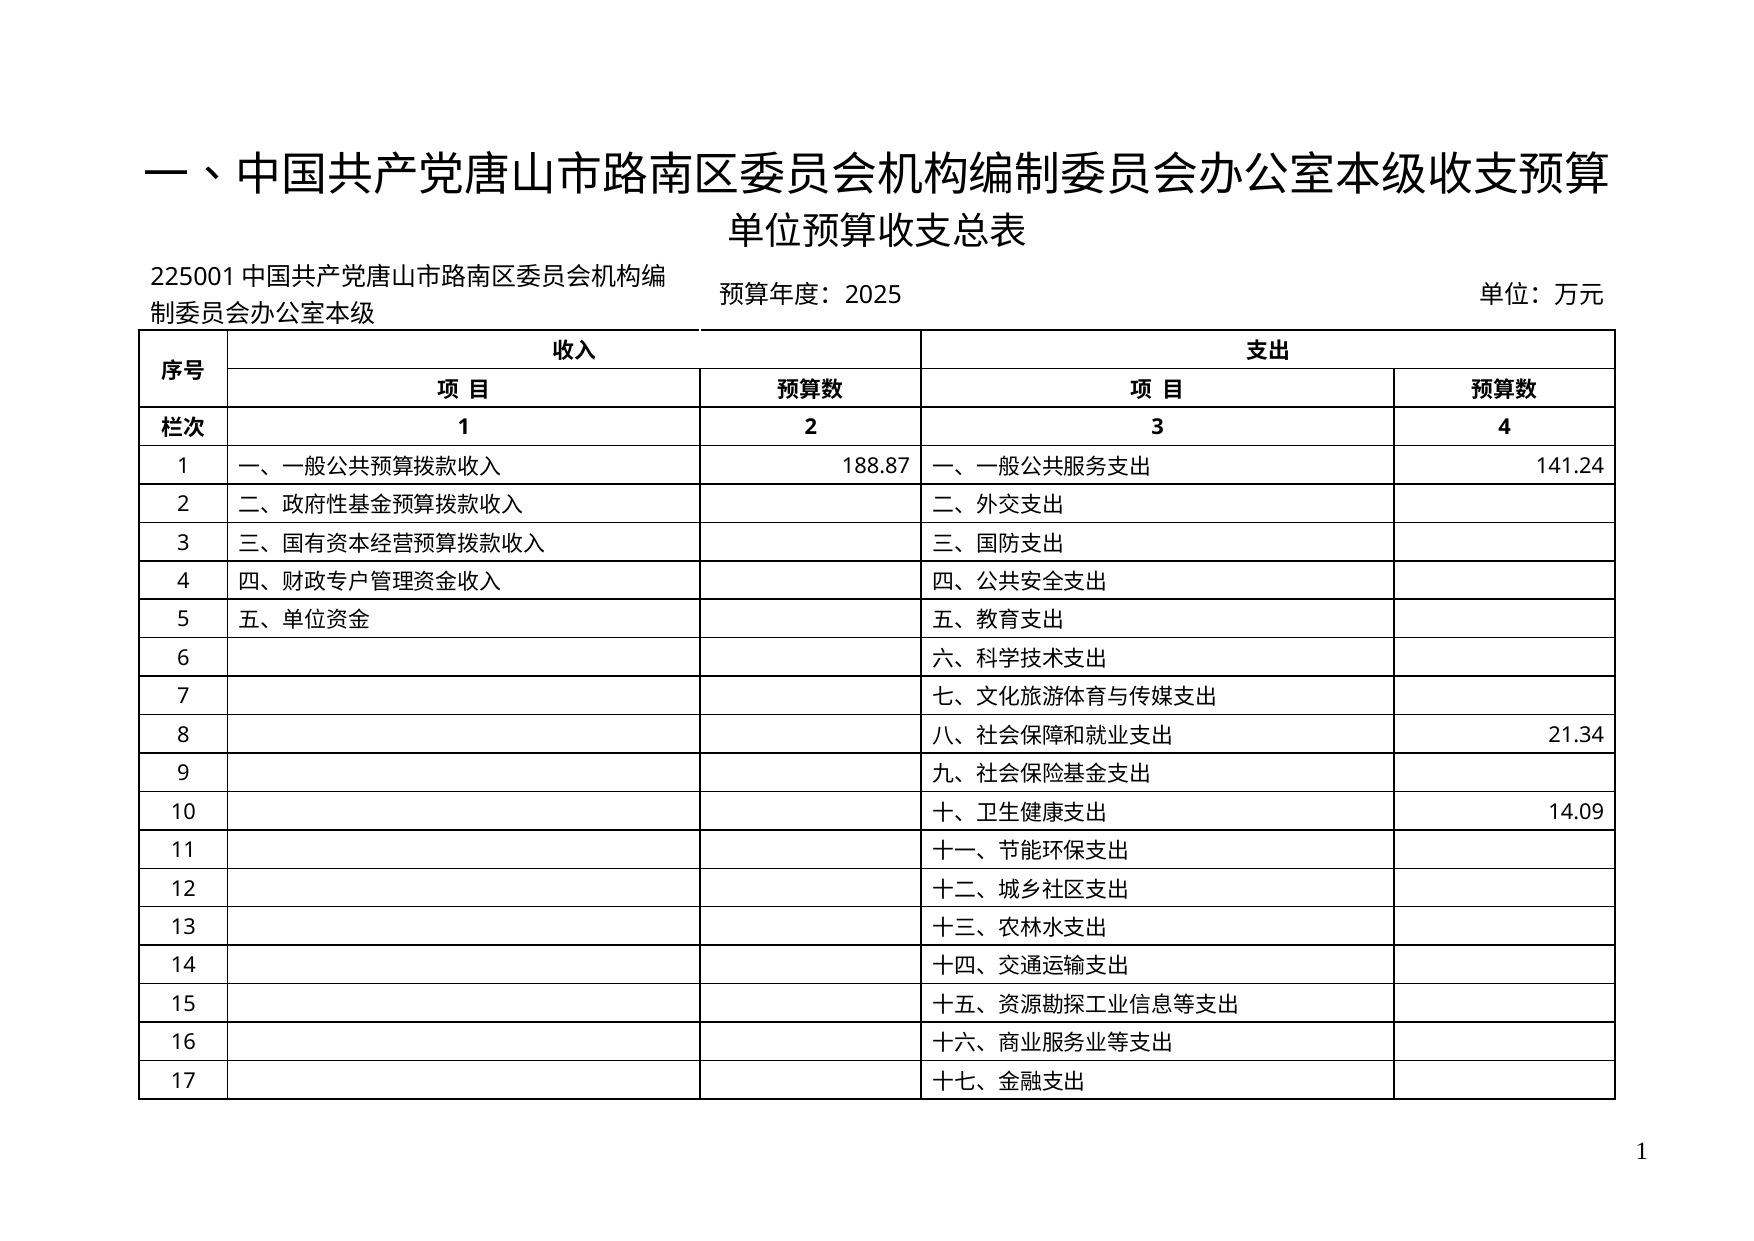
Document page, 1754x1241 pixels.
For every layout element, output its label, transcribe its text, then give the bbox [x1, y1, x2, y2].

table_cell 五、教育支出 [922, 600, 1393, 637]
table_header 225001中国共产党唐山市路南区委员会机构编制委员会办公室本级 [140, 257, 699, 329]
table_cell [228, 792, 699, 829]
table_cell 三、国有资本经营预算拨款收入 [228, 523, 699, 560]
table_cell 4 [140, 562, 227, 598]
table_cell 十一、节能环保支出 [922, 831, 1393, 867]
table_cell [1395, 754, 1614, 791]
table_cell 支出 [922, 331, 1614, 368]
table_cell 16 [140, 1023, 227, 1059]
table_cell 13 [140, 907, 227, 944]
table_cell [228, 1023, 699, 1059]
table_cell [701, 638, 920, 675]
table_cell [701, 1023, 920, 1059]
table_cell 一、一般公共服务支出 [922, 446, 1393, 483]
table_cell 141.24 [1395, 446, 1614, 483]
table_cell 21.34 [1395, 715, 1614, 752]
table_cell 12 [140, 869, 227, 906]
table_cell 十三、农林水支出 [922, 907, 1393, 944]
table_cell [1395, 831, 1614, 867]
text 单位预算收支总表 [106, 204, 1648, 255]
table_cell [1395, 562, 1614, 598]
table_cell 9 [140, 754, 227, 791]
table_cell [701, 946, 920, 983]
table_cell 栏次 [140, 408, 227, 444]
table_cell [701, 792, 920, 829]
table_cell 6 [140, 638, 227, 675]
table_cell 1 [140, 446, 227, 483]
table_cell [228, 677, 699, 714]
table_cell 11 [140, 831, 227, 867]
table_cell 2 [701, 408, 920, 444]
table_cell [701, 677, 920, 714]
table_cell 二、政府性基金预算拨款收入 [228, 485, 699, 521]
table_cell [1395, 1023, 1614, 1059]
table_cell 4 [1395, 408, 1614, 444]
table_cell 8 [140, 715, 227, 752]
table_cell [701, 523, 920, 560]
table_cell [701, 754, 920, 791]
table_cell 项 目 [228, 369, 699, 406]
table_cell 14.09 [1395, 792, 1614, 829]
table_cell [228, 638, 699, 675]
table_cell 项 目 [922, 369, 1393, 406]
table_cell 六、科学技术支出 [922, 638, 1393, 675]
table_cell [228, 907, 699, 944]
table_cell [701, 984, 920, 1021]
table_cell [228, 984, 699, 1021]
table_cell [228, 869, 699, 906]
table_cell 10 [140, 792, 227, 829]
table_cell [1395, 907, 1614, 944]
table_cell [701, 1061, 920, 1098]
table_cell 十二、城乡社区支出 [922, 869, 1393, 906]
table_cell [701, 485, 920, 521]
table_cell 二、外交支出 [922, 485, 1393, 521]
table_cell 1 [228, 408, 699, 444]
table_cell [228, 754, 699, 791]
table_cell 五、单位资金 [228, 600, 699, 637]
table_cell [228, 715, 699, 752]
table_cell 九、社会保险基金支出 [922, 754, 1393, 791]
table_cell 十六、商业服务业等支出 [922, 1023, 1393, 1059]
table_cell [1395, 485, 1614, 521]
table_cell [1395, 984, 1614, 1021]
table_cell [1395, 638, 1614, 675]
table_cell [701, 831, 920, 867]
table_cell [1395, 677, 1614, 714]
table_cell [1395, 600, 1614, 637]
table_header 预算年度：2025 [701, 257, 920, 329]
table_cell 17 [140, 1061, 227, 1098]
table_cell 7 [140, 677, 227, 714]
table_cell [701, 869, 920, 906]
table_cell [1395, 869, 1614, 906]
table_cell 预算数 [701, 369, 920, 406]
table_cell 三、国防支出 [922, 523, 1393, 560]
table_cell 14 [140, 946, 227, 983]
table_cell 序号 [140, 331, 227, 406]
table_cell [701, 562, 920, 598]
table_cell 收入 [228, 331, 920, 368]
table_cell 一、一般公共预算拨款收入 [228, 446, 699, 483]
table_cell 2 [140, 485, 227, 521]
table_cell 5 [140, 600, 227, 637]
table_cell [1395, 946, 1614, 983]
table_header 单位：万元 [922, 257, 1614, 329]
table_cell 四、公共安全支出 [922, 562, 1393, 598]
table_cell [701, 715, 920, 752]
table_cell [228, 1061, 699, 1098]
table_cell 七、文化旅游体育与传媒支出 [922, 677, 1393, 714]
table_cell 十五、资源勘探工业信息等支出 [922, 984, 1393, 1021]
table_cell 八、社会保障和就业支出 [922, 715, 1393, 752]
table_cell 十、卫生健康支出 [922, 792, 1393, 829]
table_cell 四、财政专户管理资金收入 [228, 562, 699, 598]
table_cell 188.87 [701, 446, 920, 483]
table_cell [228, 831, 699, 867]
table_cell [701, 600, 920, 637]
table_cell [1395, 523, 1614, 560]
table_cell 预算数 [1395, 369, 1614, 406]
table_cell 十七、金融支出 [922, 1061, 1393, 1098]
table_cell 15 [140, 984, 227, 1021]
table_cell [228, 946, 699, 983]
table_cell 3 [922, 408, 1393, 444]
table_cell 十四、交通运输支出 [922, 946, 1393, 983]
table_cell [1395, 1061, 1614, 1098]
table_cell 3 [140, 523, 227, 560]
table_cell [701, 907, 920, 944]
text 一、中国共产党唐山市路南区委员会机构编制委员会办公室本级收支预算 [106, 142, 1648, 204]
